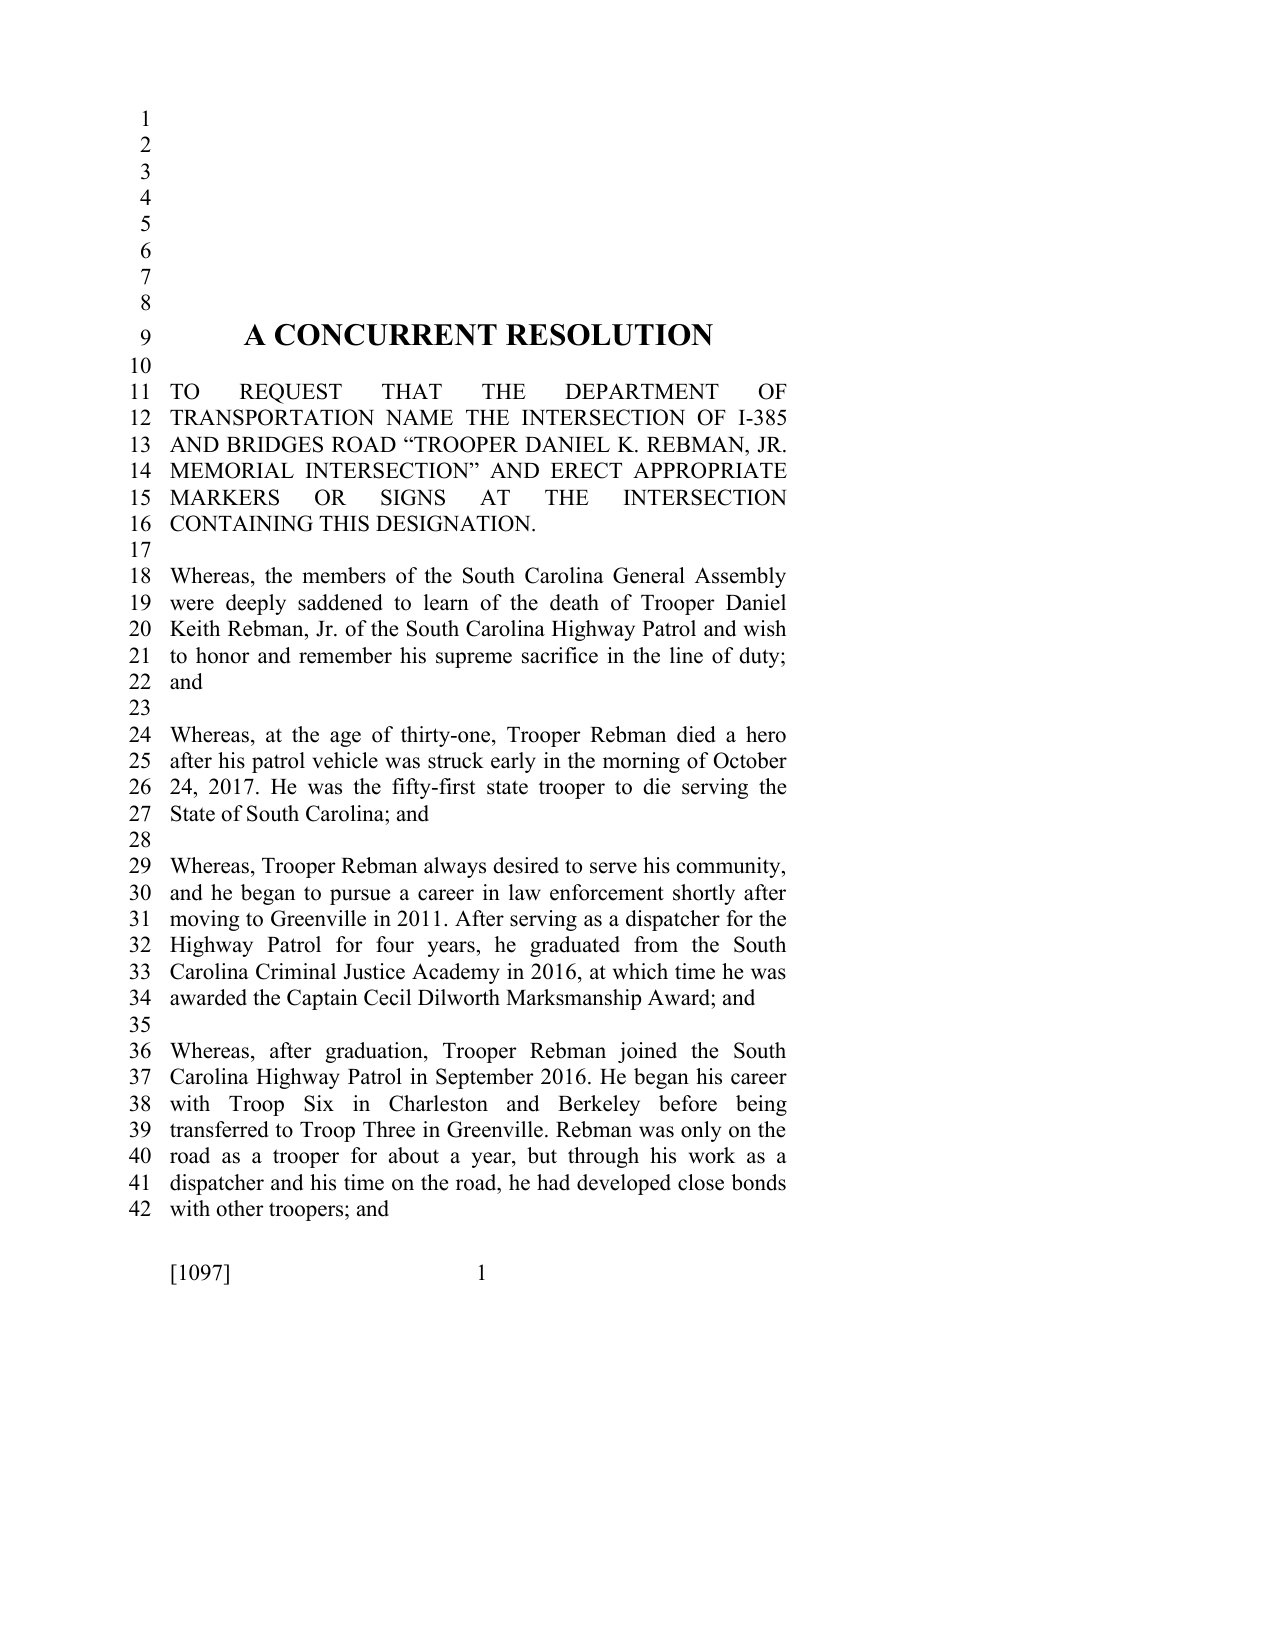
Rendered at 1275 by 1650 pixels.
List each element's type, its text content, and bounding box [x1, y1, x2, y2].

text Whereas, Trooper Rebman always desired to serve his community, and he began to pursue a career in law enforcement shortly after moving to Greenville in 2011. After serving as a dispatcher for the Highway Patrol for four years, he graduated from the South Carolina Criminal Justice Academy in 2016, at which time he was awarded the Captain Cecil Dilworth Marksmanship Award; and [169, 852, 787, 1011]
text Whereas, the members of the South Carolina General Assembly were deeply saddened to learn of the death of Trooper Daniel Keith Rebman, Jr. of the South Carolina Highway Patrol and wish to honor and remember his supreme sacrifice in the line of duty; and [169, 563, 787, 694]
text Whereas, at the age of thirty-one, Trooper Rebman died a hero after his patrol vehicle was struck early in the morning of October 24, 2017. He was the fifty-first state trooper to die serving the State of South Carolina; and [169, 721, 787, 826]
text A CONCURRENT RESOLUTION [169, 316, 787, 352]
text TO REQUEST THAT THE DEPARTMENT OF TRANSPORTATION NAME THE INTERSECTION OF I-385 AND BRIDGES ROAD “TROOPER DANIEL K. REBMAN, JR. MEMORIAL INTERSECTION” AND ERECT APPROPRIATE MARKERS OR SIGNS AT THE INTERSECTION CONTAINING THIS DESIGNATION. [169, 378, 787, 536]
text Whereas, after graduation, Trooper Rebman joined the South Carolina Highway Patrol in September 2016. He began his career with Troop Six in Charleston and Berkeley before being transferred to Troop Three in Greenville. Rebman was only on the road as a trooper for about a year, but through his work as a dispatcher and his time on the road, he had developed close bonds with other troopers; and [169, 1037, 787, 1221]
